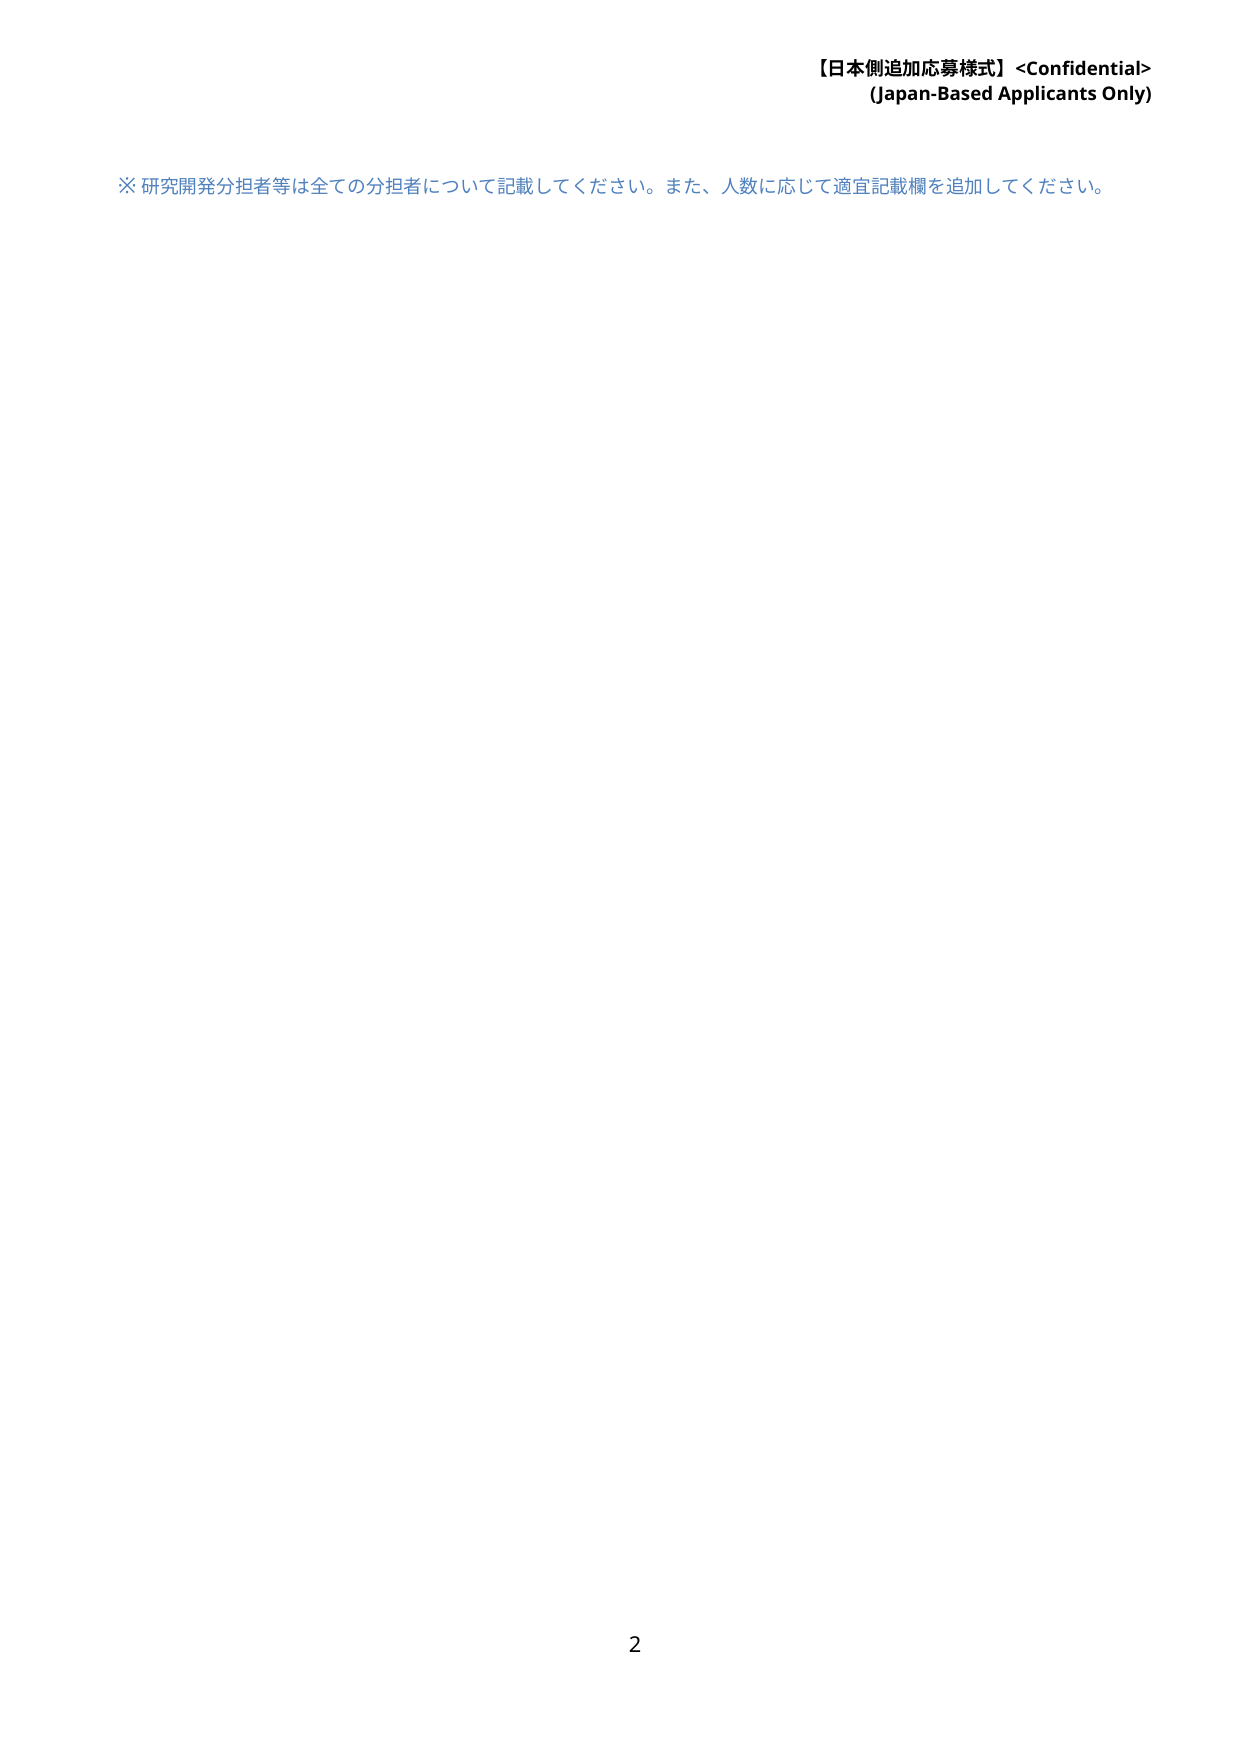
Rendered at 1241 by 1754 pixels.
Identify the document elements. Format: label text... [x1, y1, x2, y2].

text ※ 研究開発分担者等は全ての分担者について記載してください。また、人数に応じて適宜記載欄を追加してください。 [118, 167, 1152, 203]
